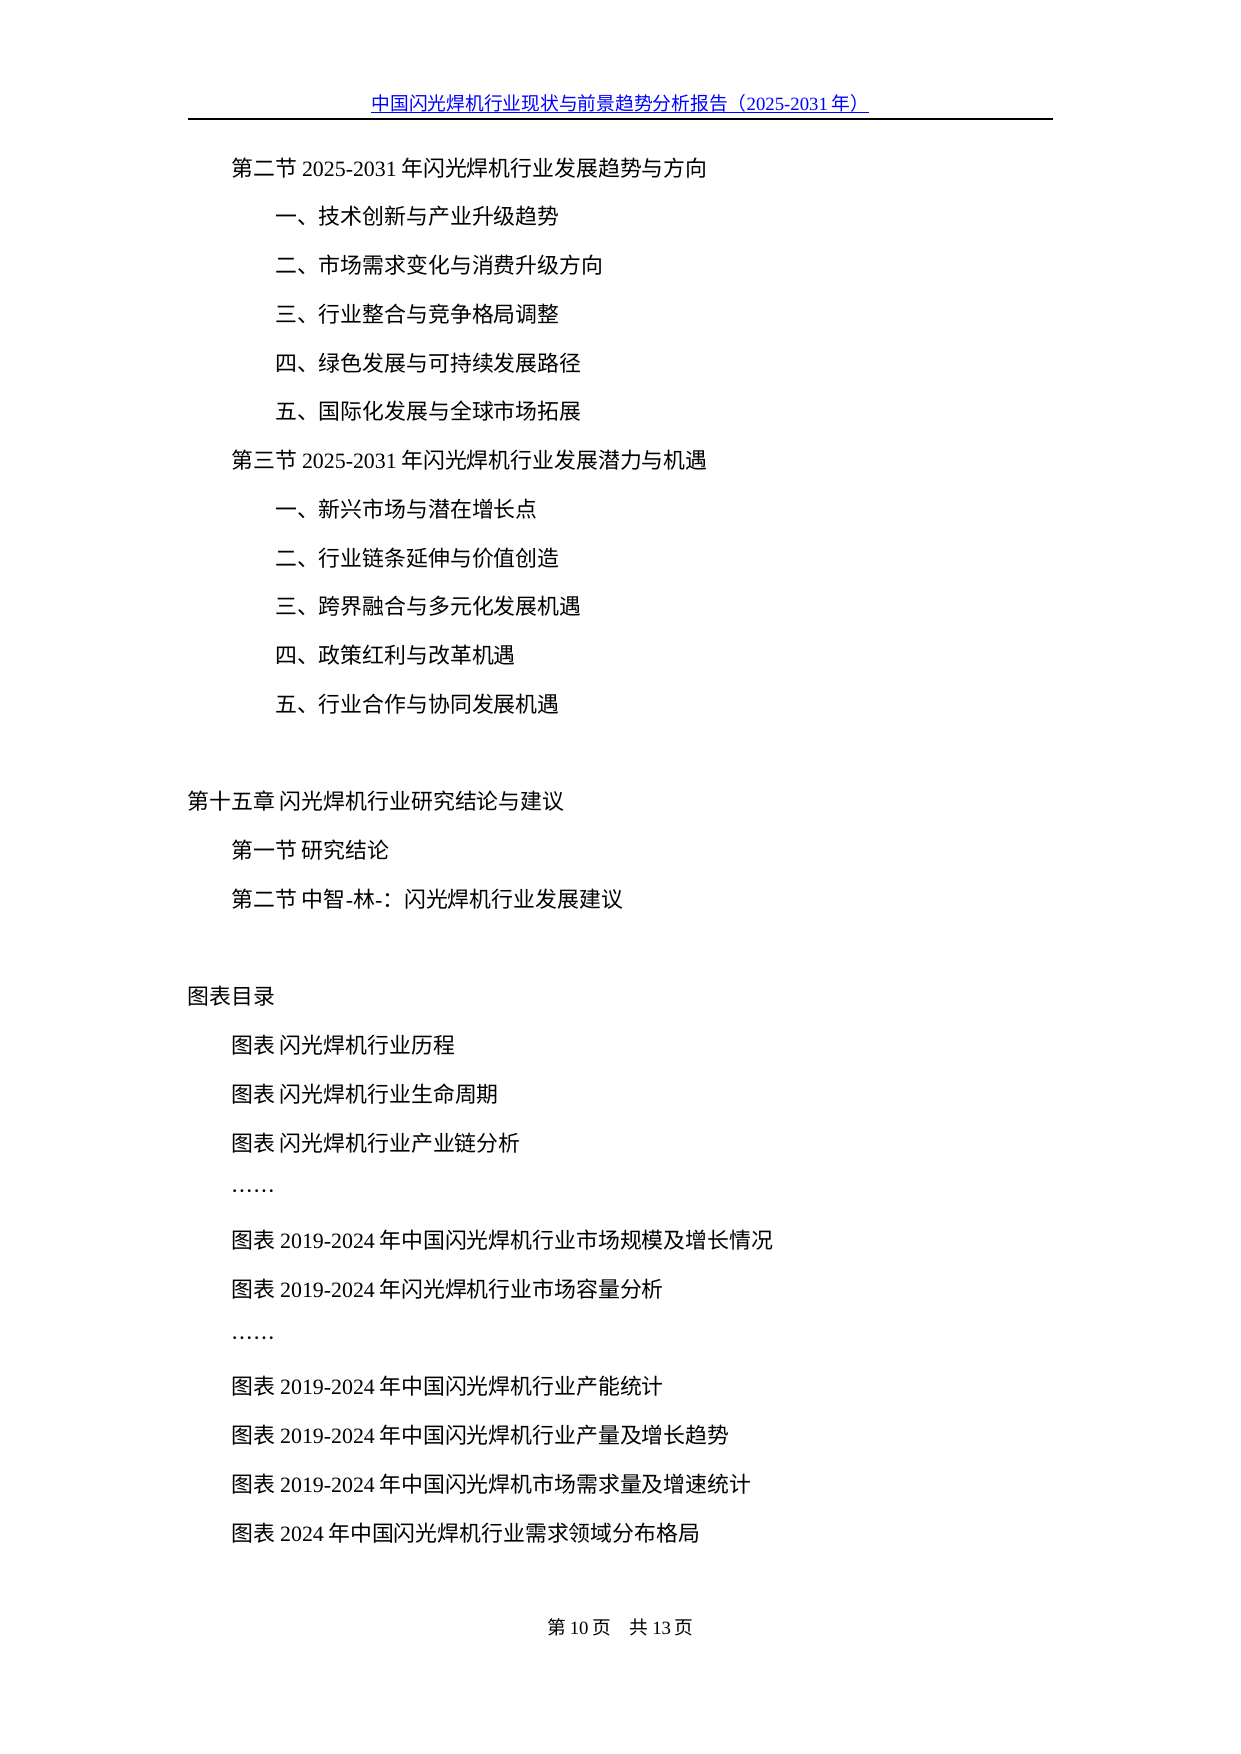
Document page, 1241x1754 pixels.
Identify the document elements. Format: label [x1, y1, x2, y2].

text [187, 150, 1053, 1548]
